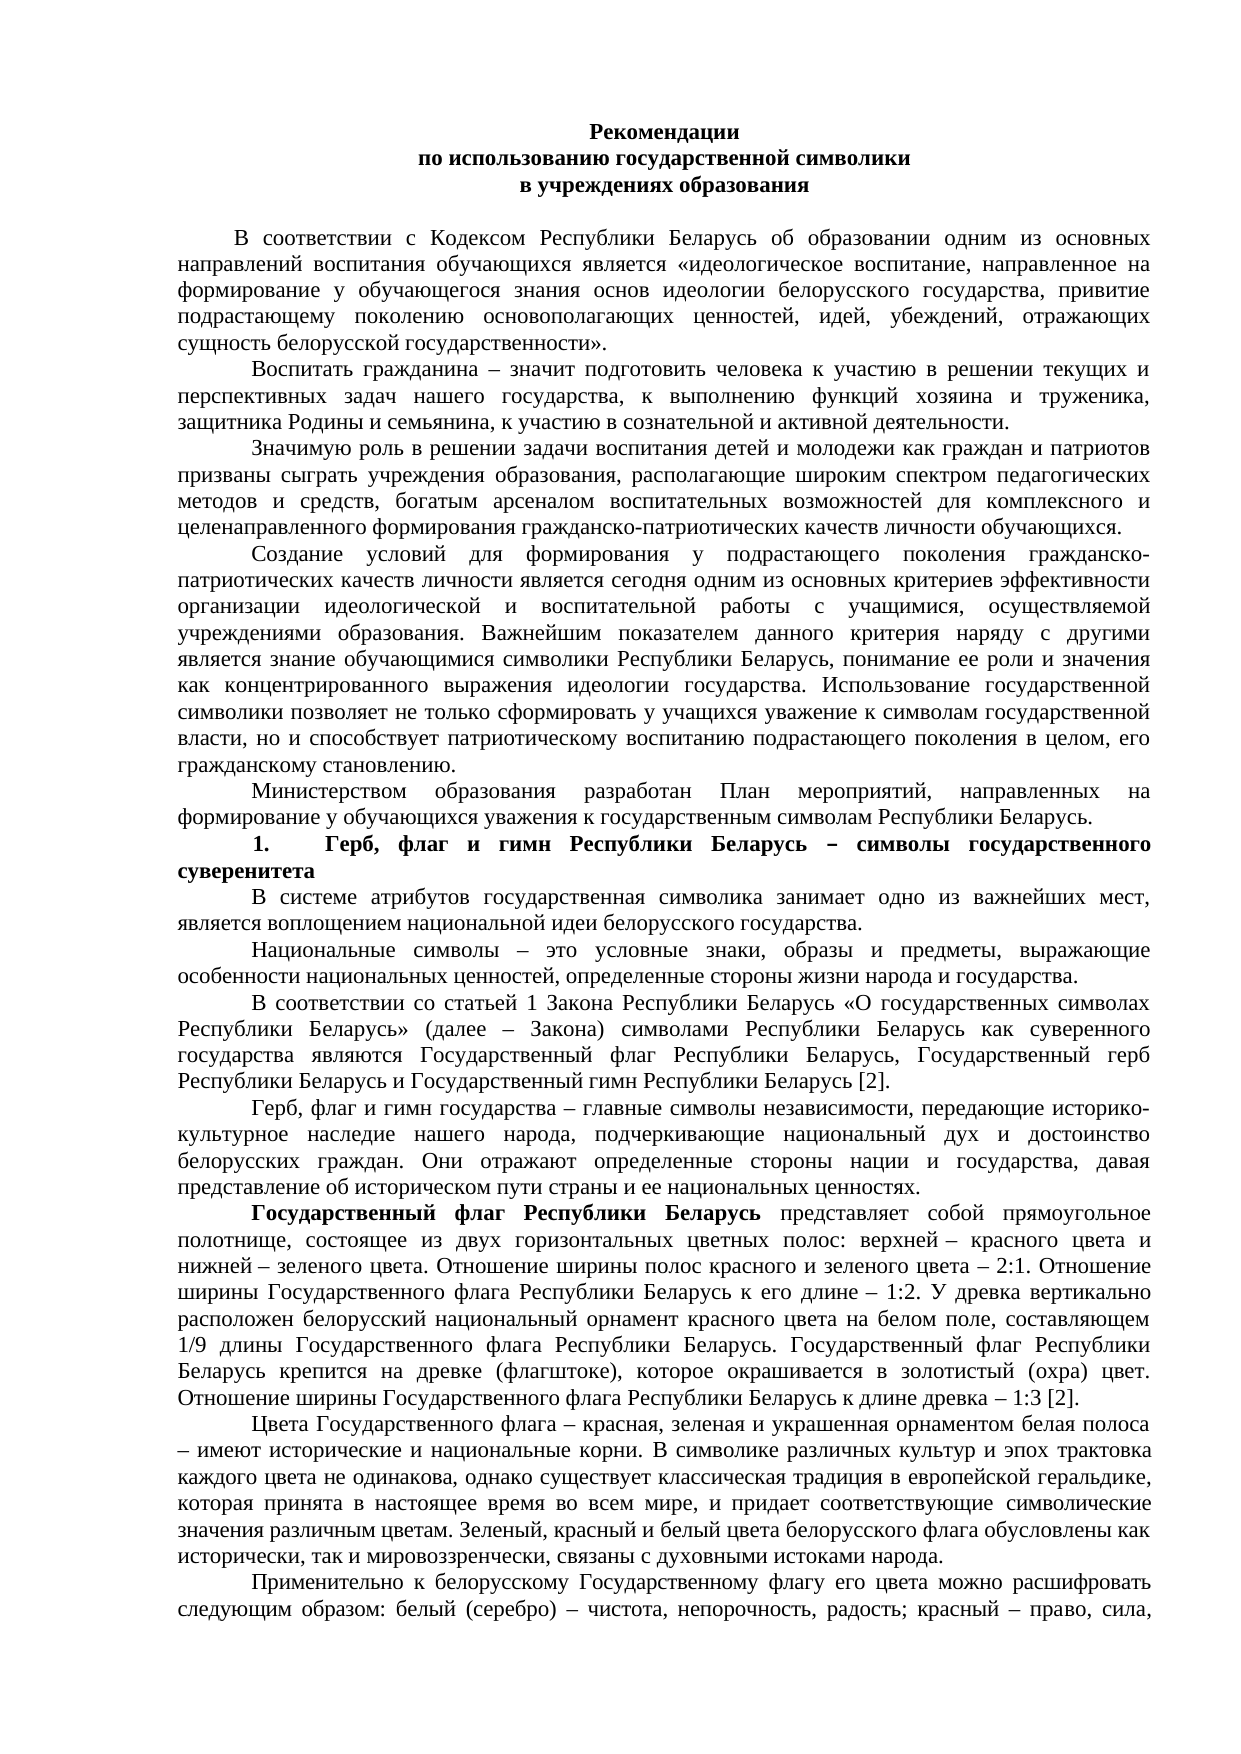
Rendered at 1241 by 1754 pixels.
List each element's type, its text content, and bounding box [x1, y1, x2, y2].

text Воспитать гражданина – значит подготовить человека к участию в решении текущих и перспективных задач нашего государства, к выполнению функций хозяина и труженика, защитника Родины и семьянина, к участию в сознательной и активной деятельности. [177, 355, 1152, 434]
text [177, 1568, 1152, 1621]
text В соответствии со статьей 1 Закона Республики Беларусь «О государственных символах Республики Беларусь» (далее – Закона) символами Республики Беларусь как суверенного государства являются Государственный флаг Республики Беларусь, Государственный герб Республики Беларусь и Государственный гимн Республики Беларусь [2]. [177, 988, 1152, 1094]
text Государственный флаг Республики Беларусь представляет собой прямоугольное полотнище, состоящее из двух горизонтальных цветных полос: верхней – красного цвета и нижней – зеленого цвета. Отношение ширины полос красного и зеленого цвета – 2:1. Отношение ширины Государственного флага Республики Беларусь к его длине – 1:2. У древка вертикально расположен белорусский национальный орнамент красного цвета на белом поле, составляющем 1/9 длины Государственного флага Республики Беларусь. Государственный флаг Республики Беларусь крепится на древке (флагштоке), которое окрашивается в золотистый (охра) цвет. Отношение ширины Государственного флага Республики Беларусь к длине древка – 1:3 [2]. [177, 1199, 1152, 1410]
text Министерством образования разработан План мероприятий, направленных на формирование у обучающихся уважения к государственным символам Республики Беларусь. [177, 777, 1152, 830]
text Национальные символы – это условные знаки, образы и предметы, выражающие особенности национальных ценностей, определенные стороны жизни народа и государства. [177, 936, 1152, 988]
text В соответствии с Кодексом Республики Беларусь об образовании одним из основных направлений воспитания обучающихся является «идеологическое воспитание, направленное на формирование у обучающегося знания основ идеологии белорусского государства, привитие подрастающему поколению основополагающих ценностей, идей, убеждений, отражающих сущность белорусской государственности». [177, 223, 1152, 355]
text Рекомендации [177, 118, 1152, 144]
text Значимую роль в решении задачи воспитания детей и молодежи как граждан и патриотов призваны сыграть учреждения образования, располагающие широким спектром педагогических методов и средств, богатым арсеналом воспитательных возможностей для комплексного и целенаправленного формирования гражданско-патриотических качеств личности обучающихся. [177, 434, 1152, 540]
text по использованию государственной символики [177, 144, 1152, 171]
text Цвета Государственного флага – красная, зеленая и украшенная орнаментом белая полоса – имеют исторические и национальные корни. В символике различных культур и эпох трактовка каждого цвета не одинакова, однако существует классическая традиция в европейской геральдике, которая принята в настоящее время во всем мире, и придает соответствующие символические значения различным цветам. Зеленый, красный и белый цвета белорусского флага обусловлены как исторически, так и мировоззренчески, связаны с духовными истоками народа. [177, 1410, 1152, 1568]
subtitle Герб, флаг и гимн Республики Беларусь – символы государственного суверенитета [177, 830, 1152, 883]
text Создание условий для формирования у подрастающего поколения гражданско-патриотических качеств личности является сегодня одним из основных критериев эффективности организации идеологической и воспитательной работы с учащимися, осуществляемой учреждениями образования. Важнейшим показателем данного критерия наряду с другими является знание обучающимися символики Республики Беларусь, понимание ее роли и значения как концентрированного выражения идеологии государства. Использование государственной символики позволяет не только сформировать у учащихся уважение к символам государственной власти, но и способствует патриотическому воспитанию подрастающего поколения в целом, его гражданскому становлению. [177, 540, 1152, 777]
text в учреждениях образования [177, 171, 1152, 197]
text В системе атрибутов государственная символика занимает одно из важнейших мест, является воплощением национальной идеи белорусского государства. [177, 883, 1152, 936]
text Герб, флаг и гимн государства – главные символы независимости, передающие историко-культурное наследие нашего народа, подчеркивающие национальный дух и достоинство белорусских граждан. Они отражают определенные стороны нации и государства, давая представление об историческом пути страны и ее национальных ценностях. [177, 1094, 1152, 1199]
